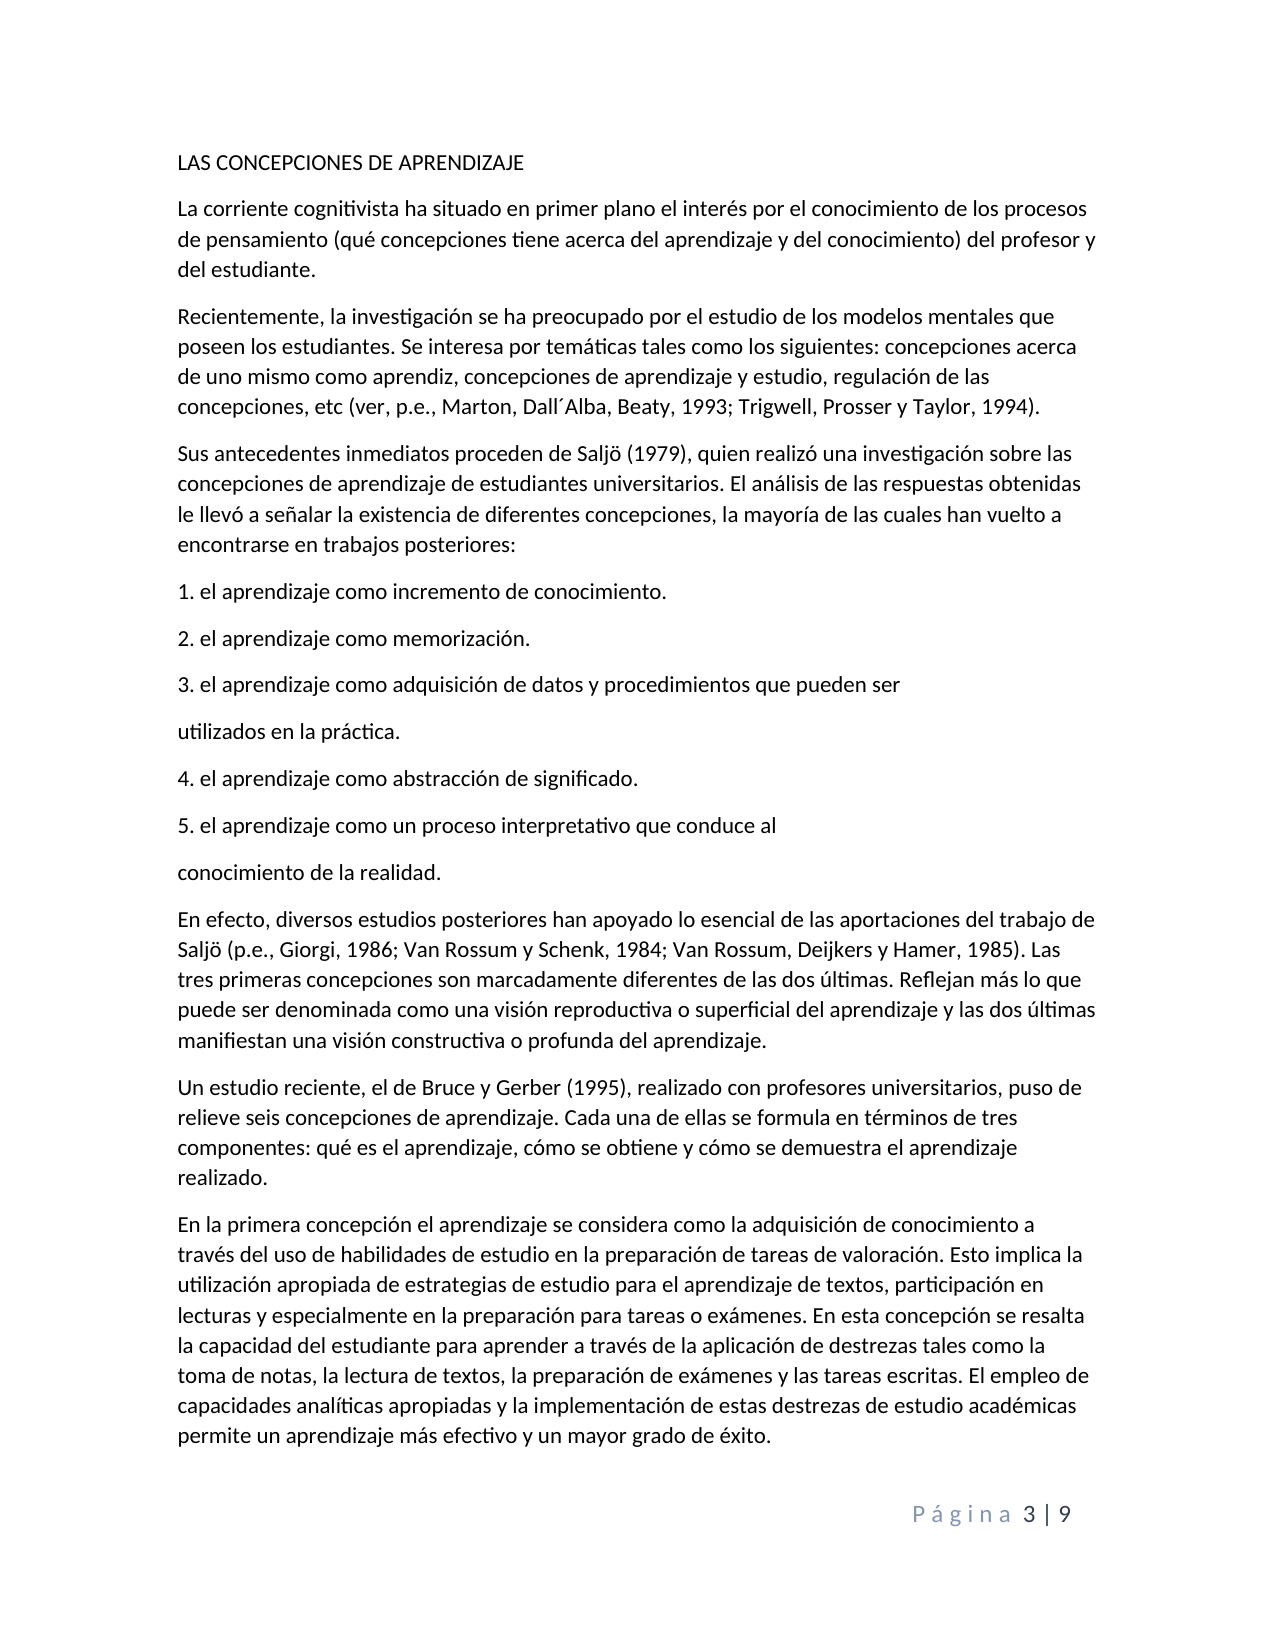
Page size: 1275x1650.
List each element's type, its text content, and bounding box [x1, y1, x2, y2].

text La corriente cognitivista ha situado en primer plano el interés por el conocimiento de los procesos de pensamiento (qué concepciones tiene acerca del aprendizaje y del conocimiento) del profesor y del estudiante. [177, 194, 1098, 283]
text utilizados en la práctica. [177, 717, 1098, 745]
text En efecto, diversos estudios posteriores han apoyado lo esencial de las aportaciones del trabajo de Saljö (p.e., Giorgi, 1986; Van Rossum y Schenk, 1984; Van Rossum, Deijkers y Hamer, 1985). Las tres primeras concepciones son marcadamente diferentes de las dos últimas. Reflejan más lo que puede ser denominada como una visión reproductiva o superficial del aprendizaje y las dos últimas manifiestan una visión constructiva o profunda del aprendizaje. [177, 905, 1098, 1054]
text LAS CONCEPCIONES DE APRENDIZAJE [177, 148, 1098, 176]
text 2. el aprendizaje como memorización. [177, 624, 1098, 652]
text En la primera concepción el aprendizaje se considera como la adquisición de conocimiento a través del uso de habilidades de estudio en la preparación de tareas de valoración. Esto implica la utilización apropiada de estrategias de estudio para el aprendizaje de textos, participación en lecturas y especialmente en la preparación para tareas o exámenes. En esta concepción se resalta la capacidad del estudiante para aprender a través de la aplicación de destrezas tales como la toma de notas, la lectura de textos, la preparación de exámenes y las tareas escritas. El empleo de capacidades analíticas apropiadas y la implementación de estas destrezas de estudio académicas permite un aprendizaje más efectivo y un mayor grado de éxito. [177, 1210, 1098, 1449]
text Un estudio reciente, el de Bruce y Gerber (1995), realizado con profesores universitarios, puso de relieve seis concepciones de aprendizaje. Cada una de ellas se formula en términos de tres componentes: qué es el aprendizaje, cómo se obtiene y cómo se demuestra el aprendizaje realizado. [177, 1073, 1098, 1191]
text Recientemente, la investigación se ha preocupado por el estudio de los modelos mentales que poseen los estudiantes. Se interesa por temáticas tales como los siguientes: concepciones acerca de uno mismo como aprendiz, concepciones de aprendizaje y estudio, regulación de las concepciones, etc (ver, p.e., Marton, Dall´Alba, Beaty, 1993; Trigwell, Prosser y Taylor, 1994). [177, 302, 1098, 420]
text conocimiento de la realidad. [177, 858, 1098, 886]
text Sus antecedentes inmediatos proceden de Saljö (1979), quien realizó una investigación sobre las concepciones de aprendizaje de estudiantes universitarios. El análisis de las respuestas obtenidas le llevó a señalar la existencia de diferentes concepciones, la mayoría de las cuales han vuelto a encontrarse en trabajos posteriores: [177, 439, 1098, 558]
text 5. el aprendizaje como un proceso interpretativo que conduce al [177, 811, 1098, 839]
text 4. el aprendizaje como abstracción de significado. [177, 764, 1098, 792]
text 3. el aprendizaje como adquisición de datos y procedimientos que pueden ser [177, 671, 1098, 698]
text 1. el aprendizaje como incremento de conocimiento. [177, 577, 1098, 605]
